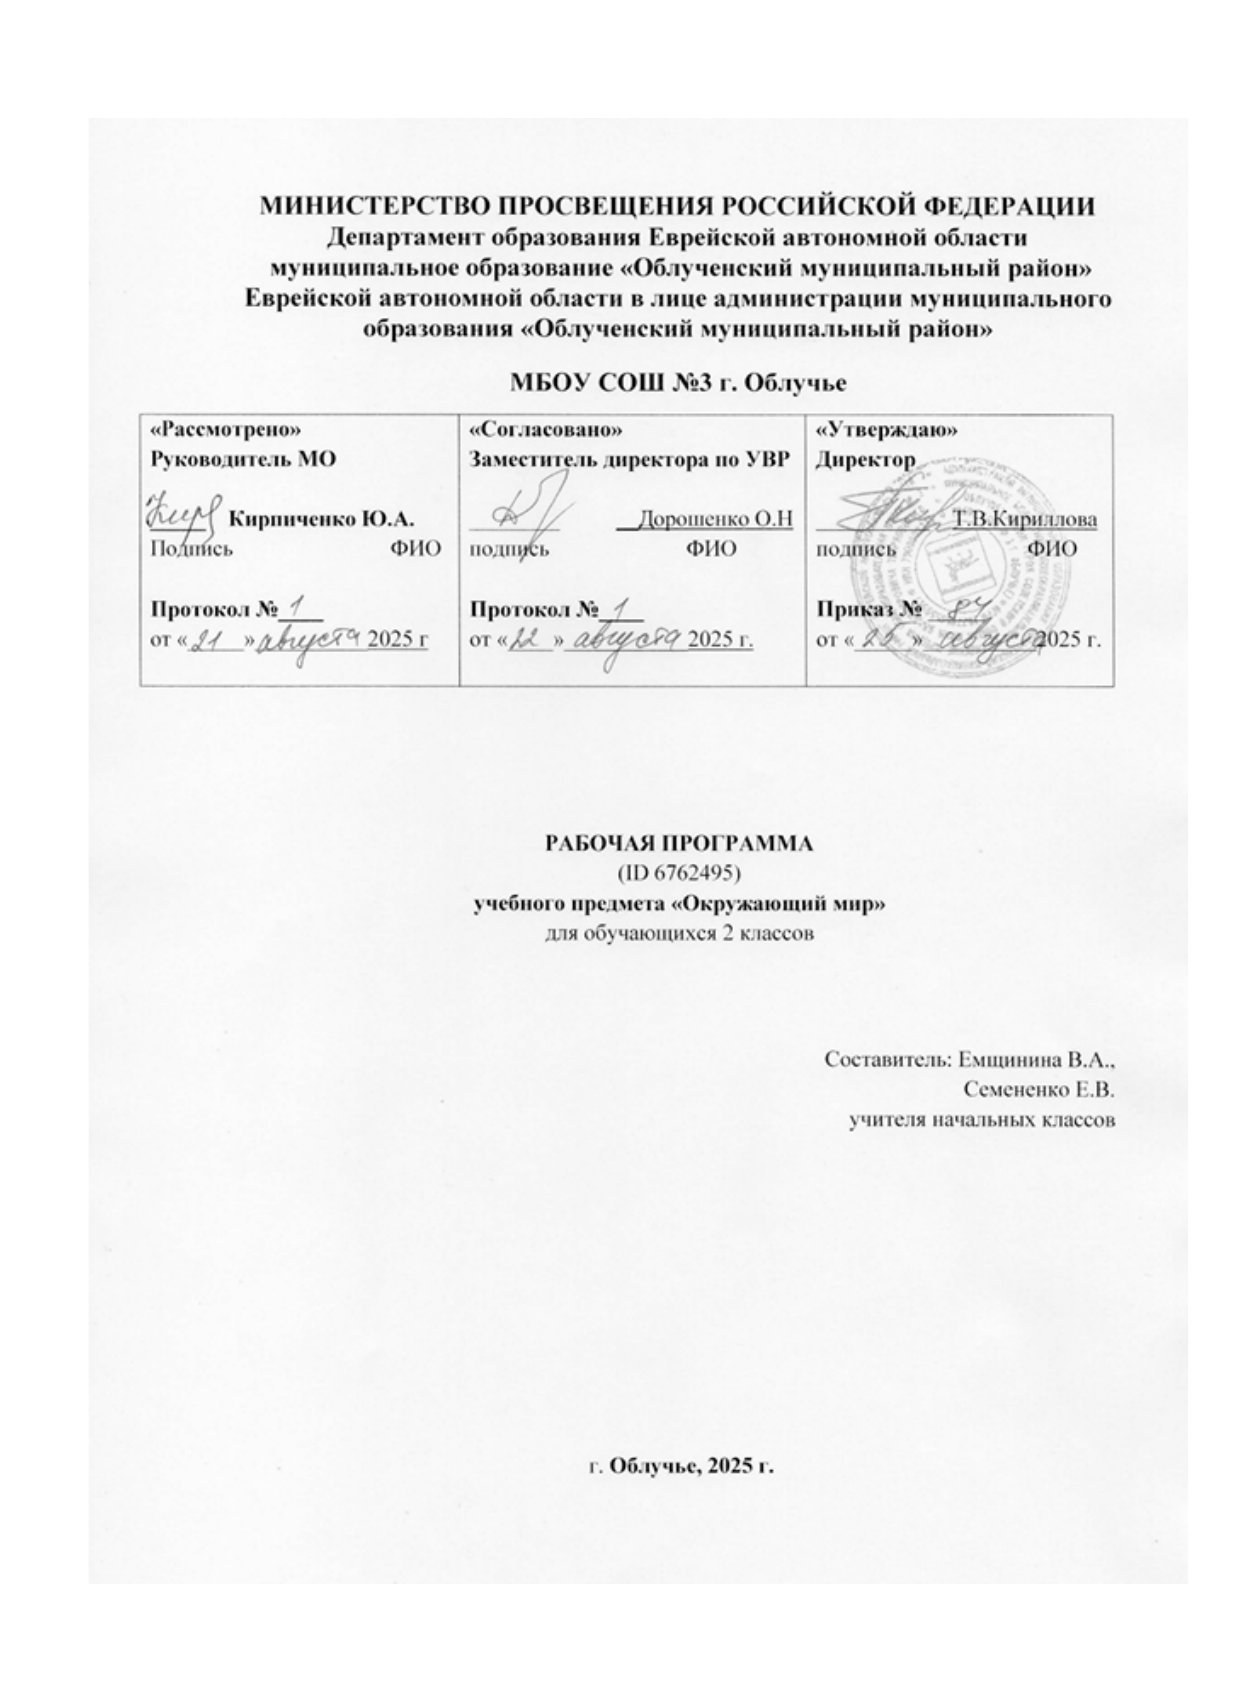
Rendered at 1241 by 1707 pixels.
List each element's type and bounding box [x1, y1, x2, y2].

picture [88, 118, 1189, 1584]
